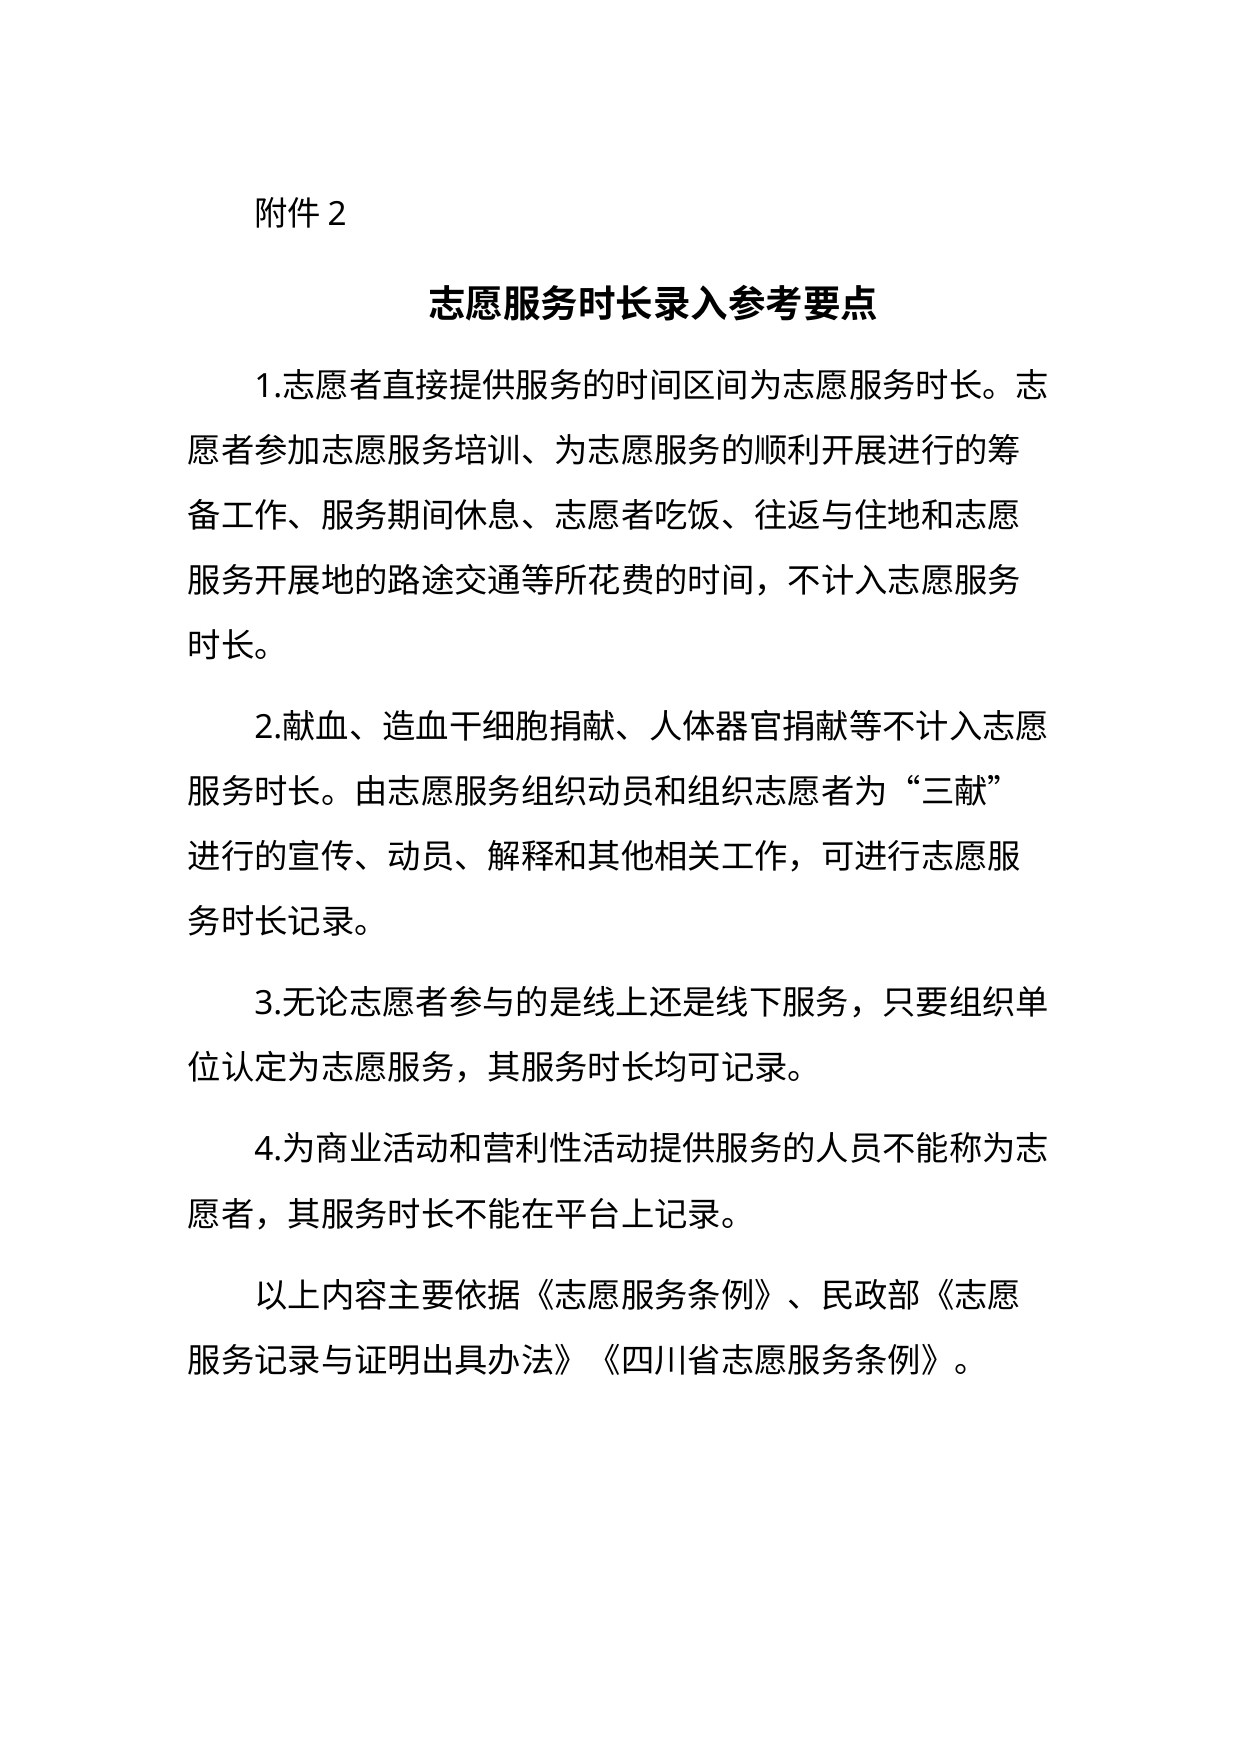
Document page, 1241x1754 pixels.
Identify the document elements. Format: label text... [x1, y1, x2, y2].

text 3.无论志愿者参与的是线上还是线下服务，只要组织单位认定为志愿服务，其服务时长均可记录。 [187, 968, 1053, 1098]
text 附件2 [187, 178, 1053, 243]
text 志愿服务时长录入参考要点 [253, 269, 1053, 334]
text 1.志愿者直接提供服务的时间区间为志愿服务时长。志愿者参加志愿服务培训、为志愿服务的顺利开展进行的筹备工作、服务期间休息、志愿者吃饭、往返与住地和志愿服务开展地的路途交通等所花费的时间，不计入志愿服务时长。 [187, 350, 1053, 675]
text 2.献血、造血干细胞捐献、人体器官捐献等不计入志愿服务时长。由志愿服务组织动员和组织志愿者为“三献”进行的宣传、动员、解释和其他相关工作，可进行志愿服务时长记录。 [187, 691, 1053, 951]
text 4.为商业活动和营利性活动提供服务的人员不能称为志愿者，其服务时长不能在平台上记录。 [187, 1114, 1053, 1244]
text 以上内容主要依据《志愿服务条例》、民政部《志愿服务记录与证明出具办法》《四川省志愿服务条例》。 [187, 1260, 1053, 1390]
